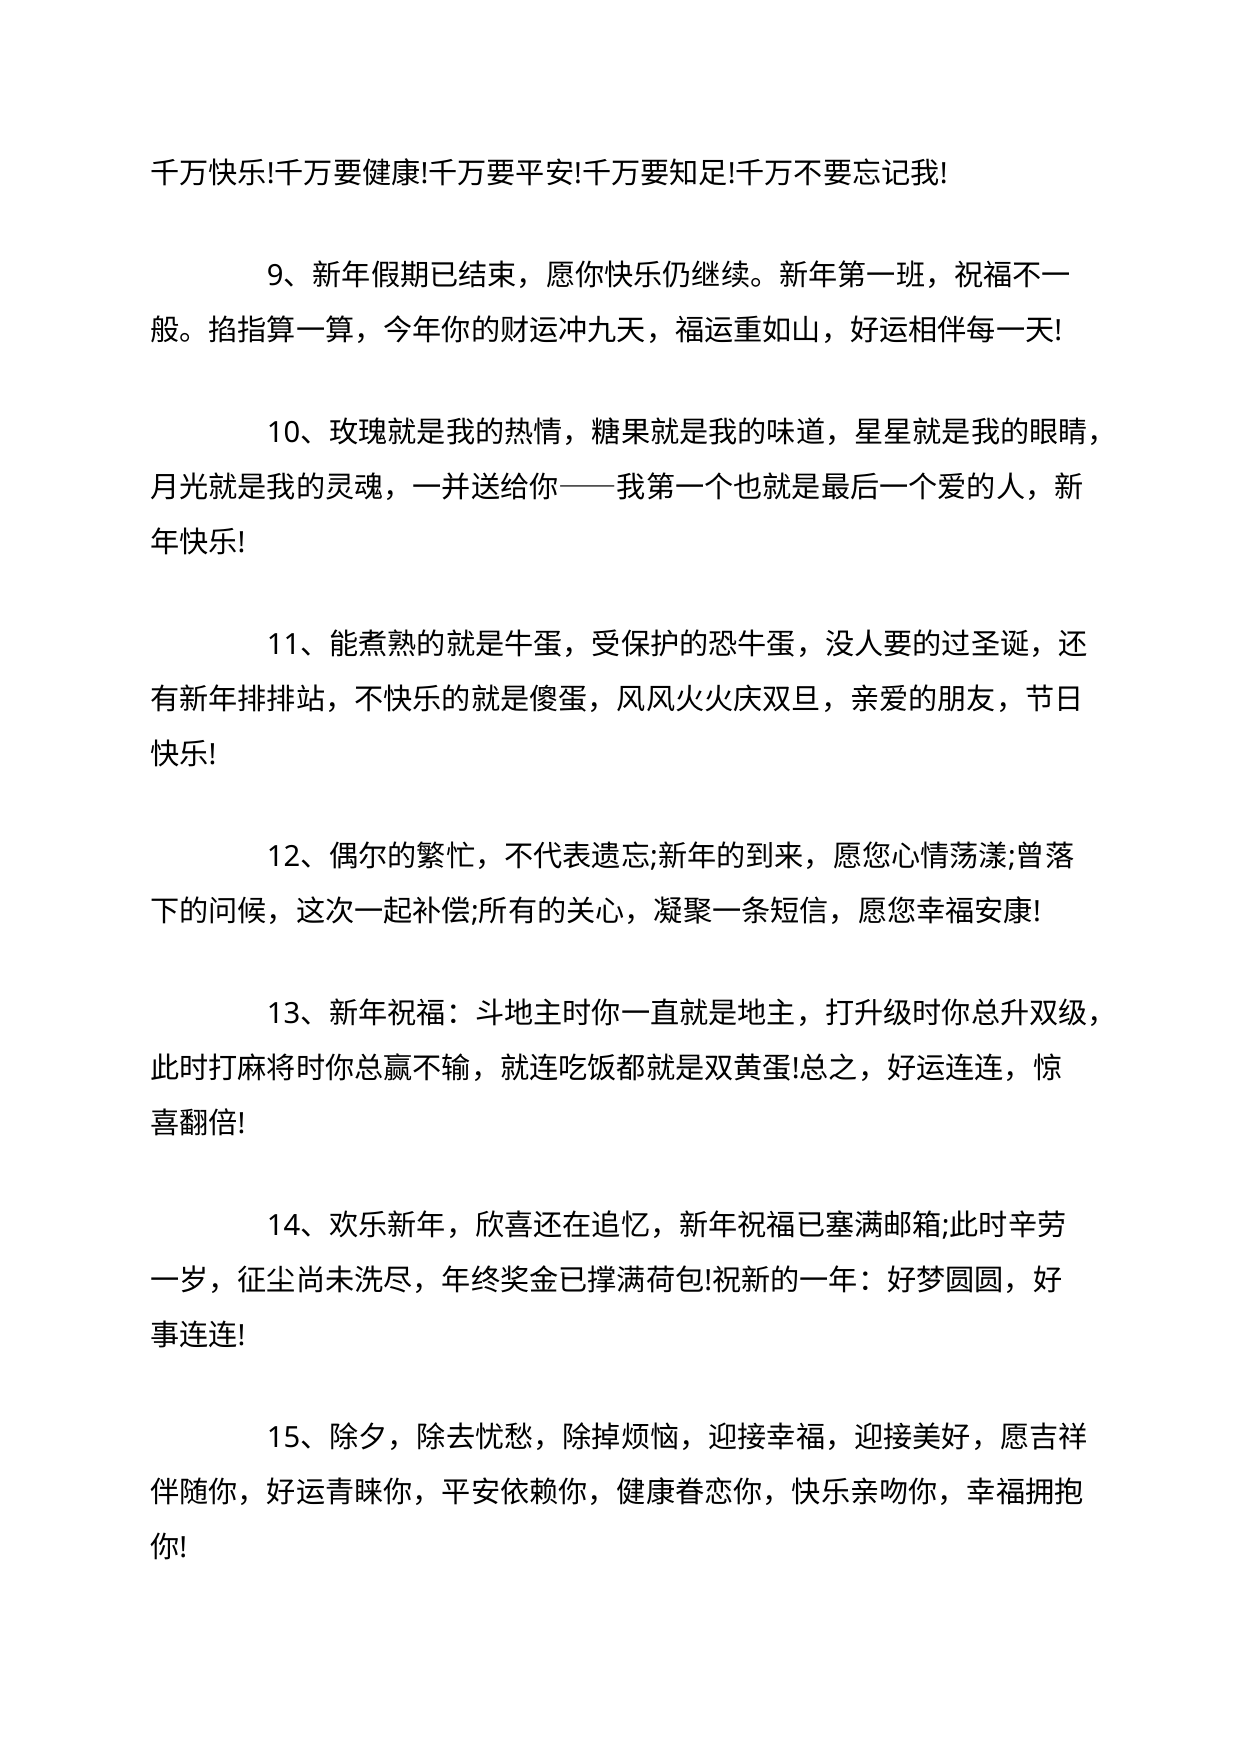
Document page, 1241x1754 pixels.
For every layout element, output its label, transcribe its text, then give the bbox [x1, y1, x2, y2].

text 15、除夕，除去忧愁，除掉烦恼，迎接幸福，迎接美好，愿吉祥伴随你，好运青睐你，平安依赖你，健康眷恋你，快乐亲吻你，幸福拥抱你! [150, 1414, 1090, 1566]
text 14、欢乐新年，欣喜还在追忆，新年祝福已塞满邮箱;此时辛劳一岁，征尘尚未洗尽，年终奖金已撑满荷包!祝新的一年：好梦圆圆，好事连连! [150, 1202, 1090, 1354]
text 13、新年祝福：斗地主时你一直就是地主，打升级时你总升双级，此时打麻将时你总赢不输，就连吃饭都就是双黄蛋!总之，好运连连，惊喜翻倍! [150, 990, 1090, 1142]
text 11、能煮熟的就是牛蛋，受保护的恐牛蛋，没人要的过圣诞，还有新年排排站，不快乐的就是傻蛋，风风火火庆双旦，亲爱的朋友，节日快乐! [150, 621, 1090, 773]
text 10、玫瑰就是我的热情，糖果就是我的味道，星星就是我的眼睛，月光就是我的灵魂，一并送给你——我第一个也就是最后一个爱的人，新年快乐! [150, 409, 1090, 561]
text 9、新年假期已结束，愿你快乐仍继续。新年第一班，祝福不一般。掐指算一算，今年你的财运冲九天，福运重如山，好运相伴每一天! [150, 252, 1090, 349]
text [150, 150, 1090, 192]
text 12、偶尔的繁忙，不代表遗忘;新年的到来，愿您心情荡漾;曾落下的问候，这次一起补偿;所有的关心，凝聚一条短信，愿您幸福安康! [150, 833, 1090, 930]
